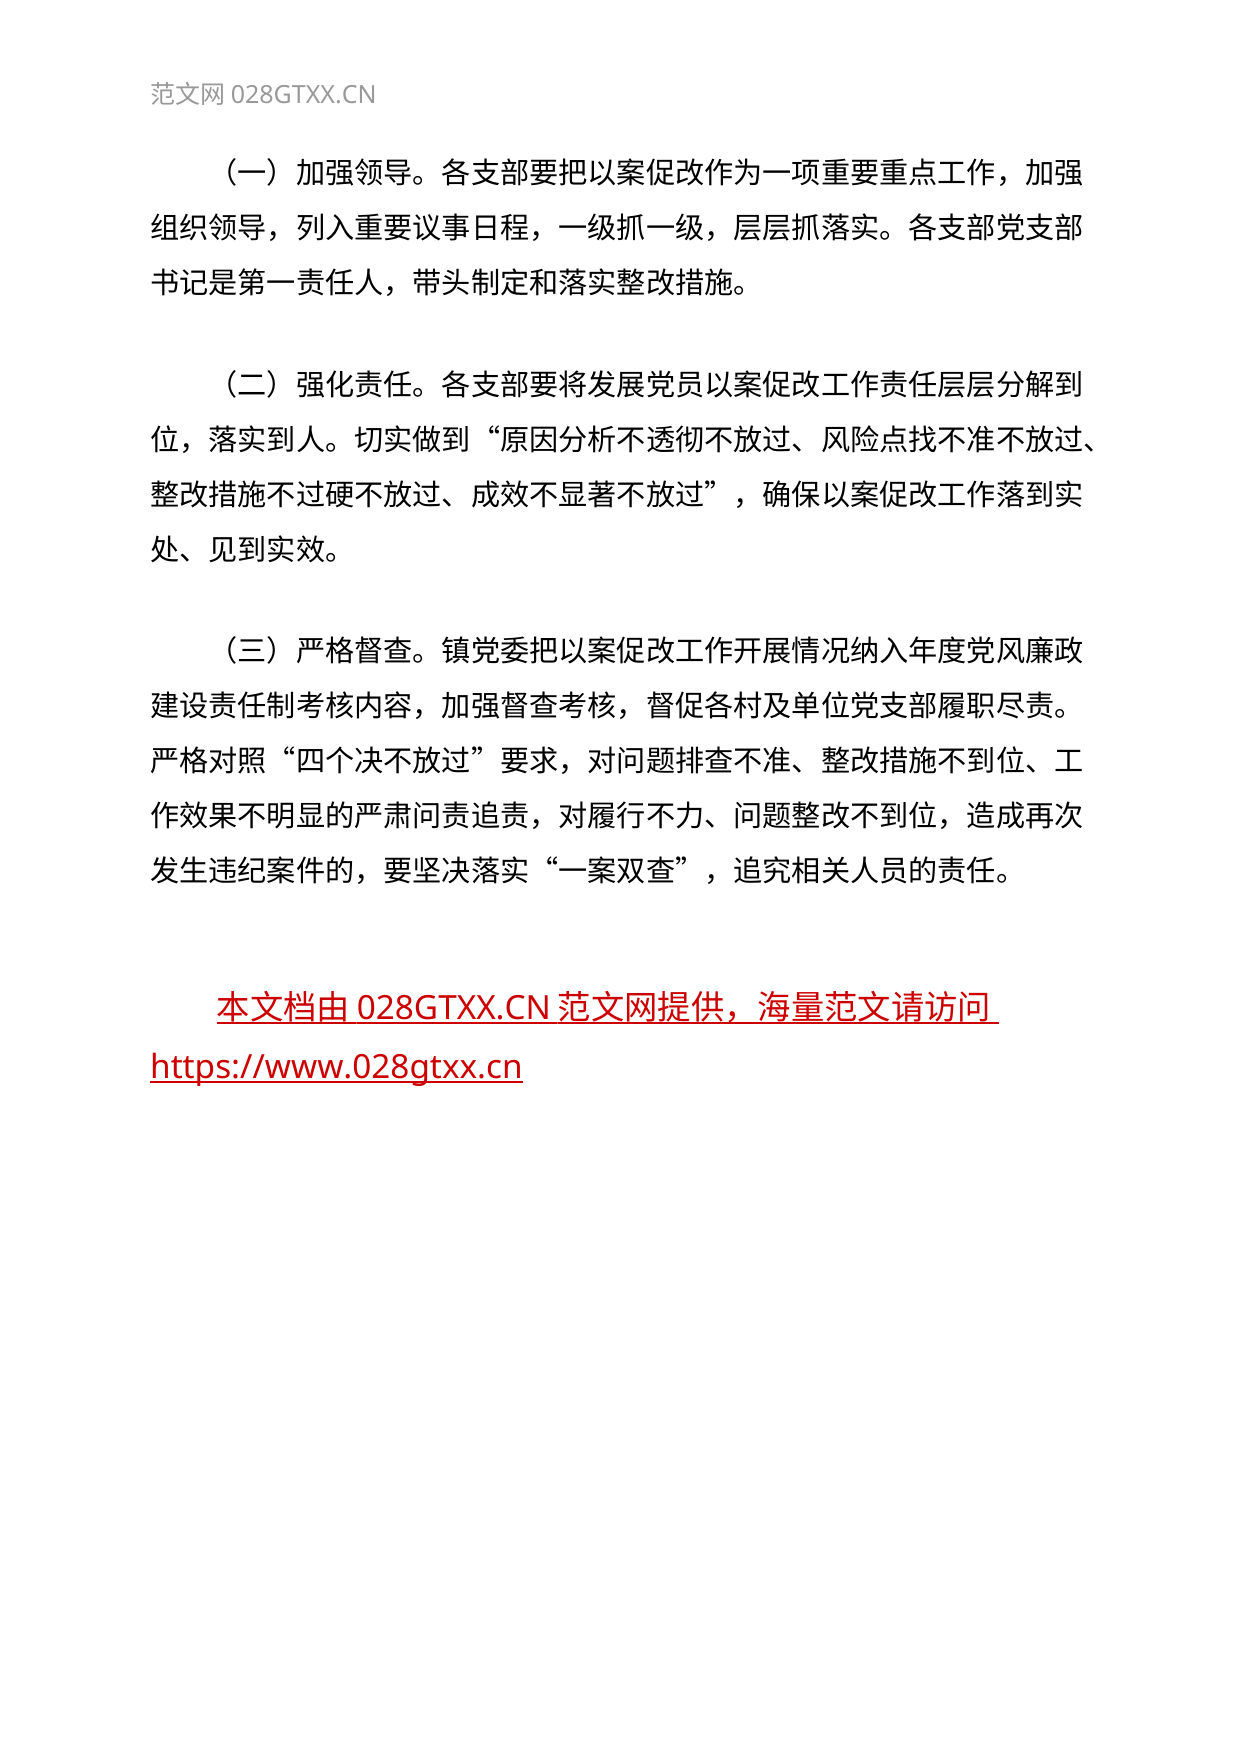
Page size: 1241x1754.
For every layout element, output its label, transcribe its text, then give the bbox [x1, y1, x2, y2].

text 本文档由028GTXX.CN范文网提供，海量范文请访问 https://www.028gtxx.cn [150, 981, 1090, 1088]
text （三）严格督查。镇党委把以案促改工作开展情况纳入年度党风廉政建设责任制考核内容，加强督查考核，督促各村及单位党支部履职尽责。严格对照“四个决不放过”要求，对问题排查不准、整改措施不到位、工作效果不明显的严肃问责追责，对履行不力、问题整改不到位，造成再次发生违纪案件的，要坚决落实“一案双查”，追究相关人员的责任。 [150, 628, 1090, 890]
text （一）加强领导。各支部要把以案促改作为一项重要重点工作，加强组织领导，列入重要议事日程，一级抓一级，层层抓落实。各支部党支部书记是第一责任人，带头制定和落实整改措施。 [150, 150, 1090, 302]
text （二）强化责任。各支部要将发展党员以案促改工作责任层层分解到位，落实到人。切实做到“原因分析不透彻不放过、风险点找不准不放过、整改措施不过硬不放过、成效不显著不放过”，确保以案促改工作落到实处、见到实效。 [150, 362, 1090, 568]
